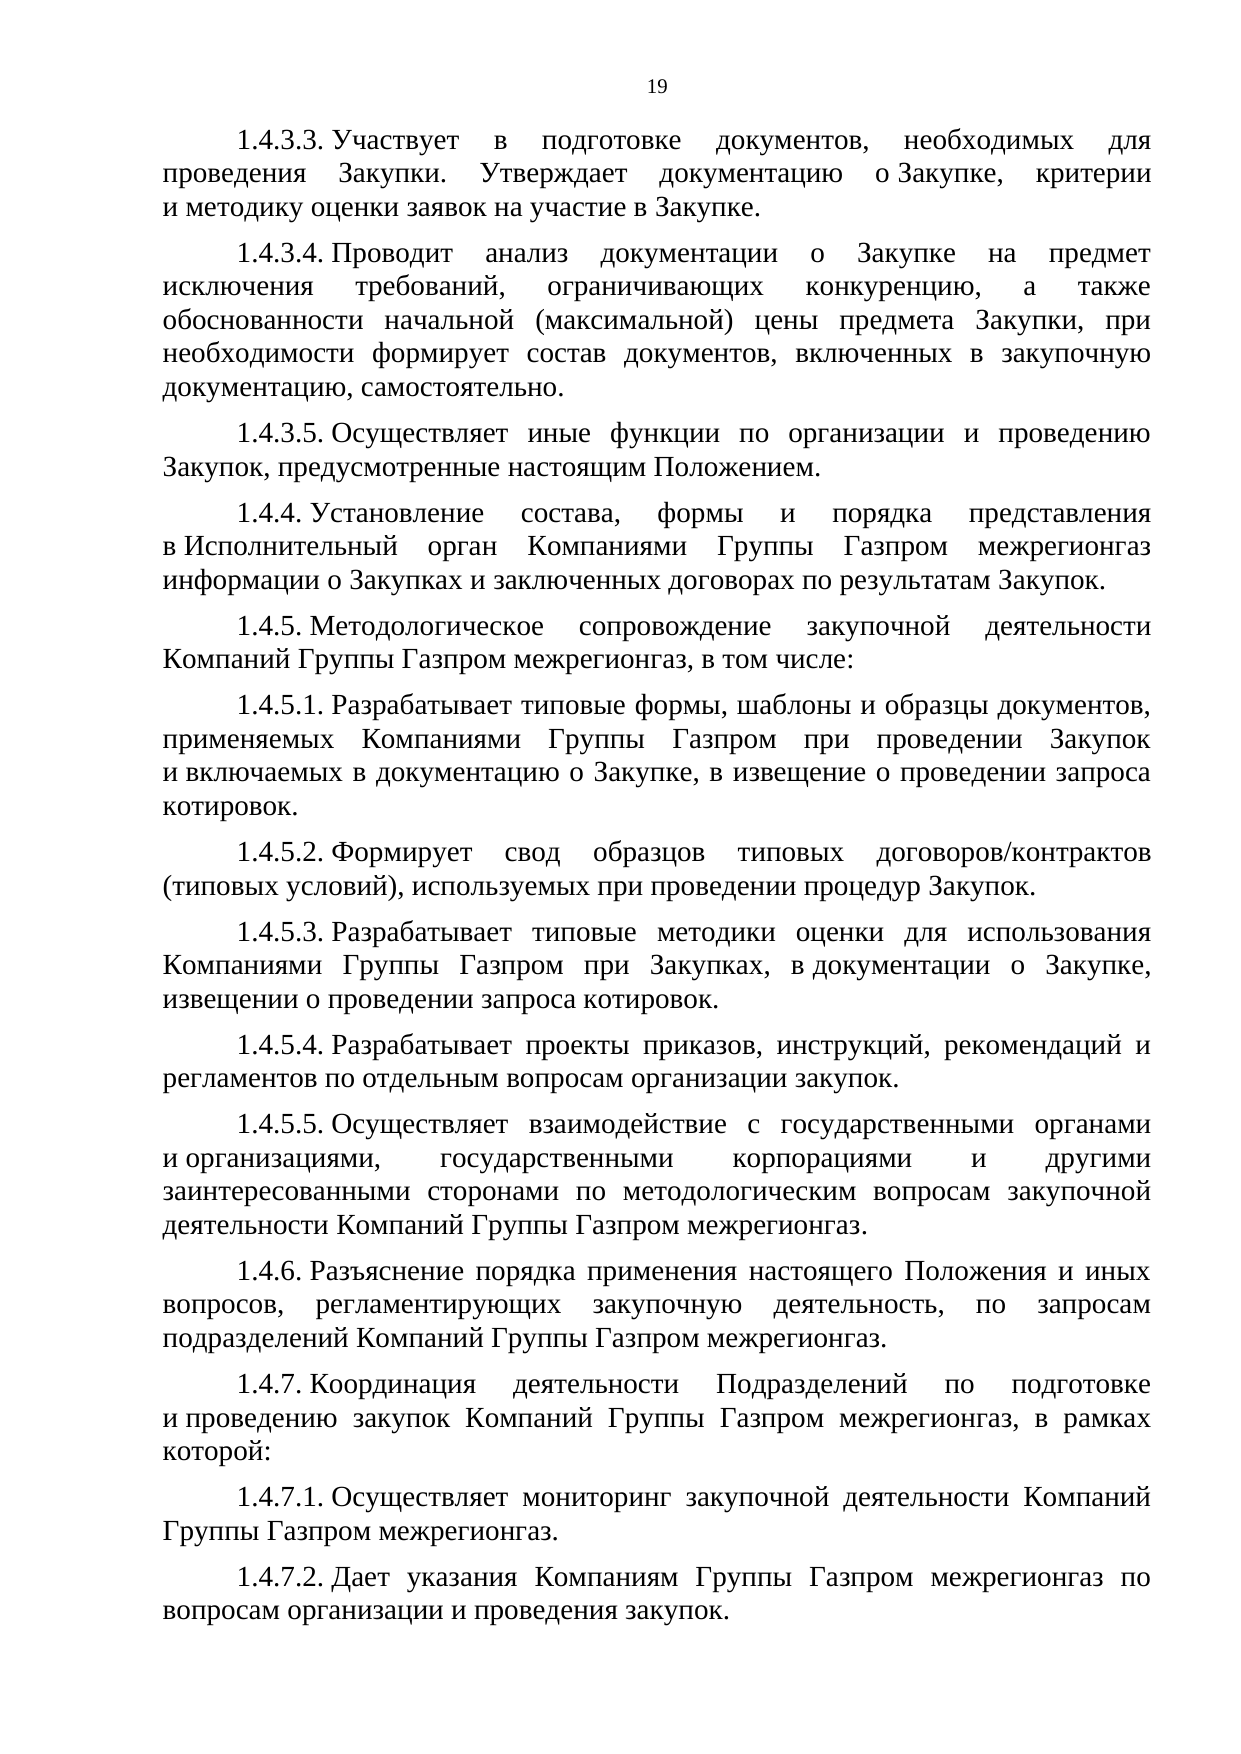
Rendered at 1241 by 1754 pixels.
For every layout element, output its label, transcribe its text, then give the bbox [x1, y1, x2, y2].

list Проводит анализ документации о Закупке на предмет исключения требований, ограничивающих конкуренцию, а также обоснованности начальной (максимальной) цены предмета Закупки, при необходимости формирует состав документов, включенных в закупочную документацию, самостоятельно. [162, 235, 1152, 403]
list Разрабатывает типовые формы, шаблоны и образцы документов, применяемых Компаниями Группы Газпром при проведении Закупок и включаемых в документацию о Закупке, в извещение о проведении запроса котировок. [162, 687, 1152, 822]
list Координация деятельности Подразделений по подготовке и проведению закупок Компаний Группы Газпром межрегионгаз, в рамках которой: [162, 1366, 1152, 1467]
list Разъяснение порядка применения настоящего Положения и иных вопросов, регламентирующих закупочную деятельность, по запросам подразделений Компаний Группы Газпром межрегионгаз. [162, 1253, 1152, 1354]
list Методологическое сопровождение закупочной деятельности Компаний Группы Газпром межрегионгаз, в том числе: [162, 608, 1152, 675]
list Участвует в подготовке документов, необходимых для проведения Закупки. Утверждает документацию о Закупке, критерии и методику оценки заявок на участие в Закупке. [162, 122, 1152, 222]
list Осуществляет мониторинг закупочной деятельности Компаний Группы Газпром межрегионгаз. [162, 1479, 1152, 1546]
list Формирует свод образцов типовых договоров/контрактов (типовых условий), используемых при проведении процедур Закупок. [162, 834, 1152, 901]
list Осуществляет взаимодействие с государственными органами и организациями, государственными корпорациями и другими заинтересованными сторонами по методологическим вопросам закупочной деятельности Компаний Группы Газпром межрегионгаз. [162, 1106, 1152, 1241]
list Разрабатывает проекты приказов, инструкций, рекомендаций и регламентов по отдельным вопросам организации закупок. [162, 1027, 1152, 1094]
list Установление состава, формы и порядка представления в Исполнительный орган Компаниями Группы Газпром межрегионгаз информации о Закупках и заключенных договорах по результатам Закупок. [162, 495, 1152, 595]
list Разрабатывает типовые методики оценки для использования Компаниями Группы Газпром при Закупках, в документации о Закупке, извещении о проведении запроса котировок. [162, 914, 1152, 1014]
list Дает указания Компаниям Группы Газпром межрегионгаз по вопросам организации и проведения закупок. [162, 1559, 1152, 1626]
list Осуществляет иные функции по организации и проведению Закупок, предусмотренные настоящим Положением. [162, 415, 1152, 482]
